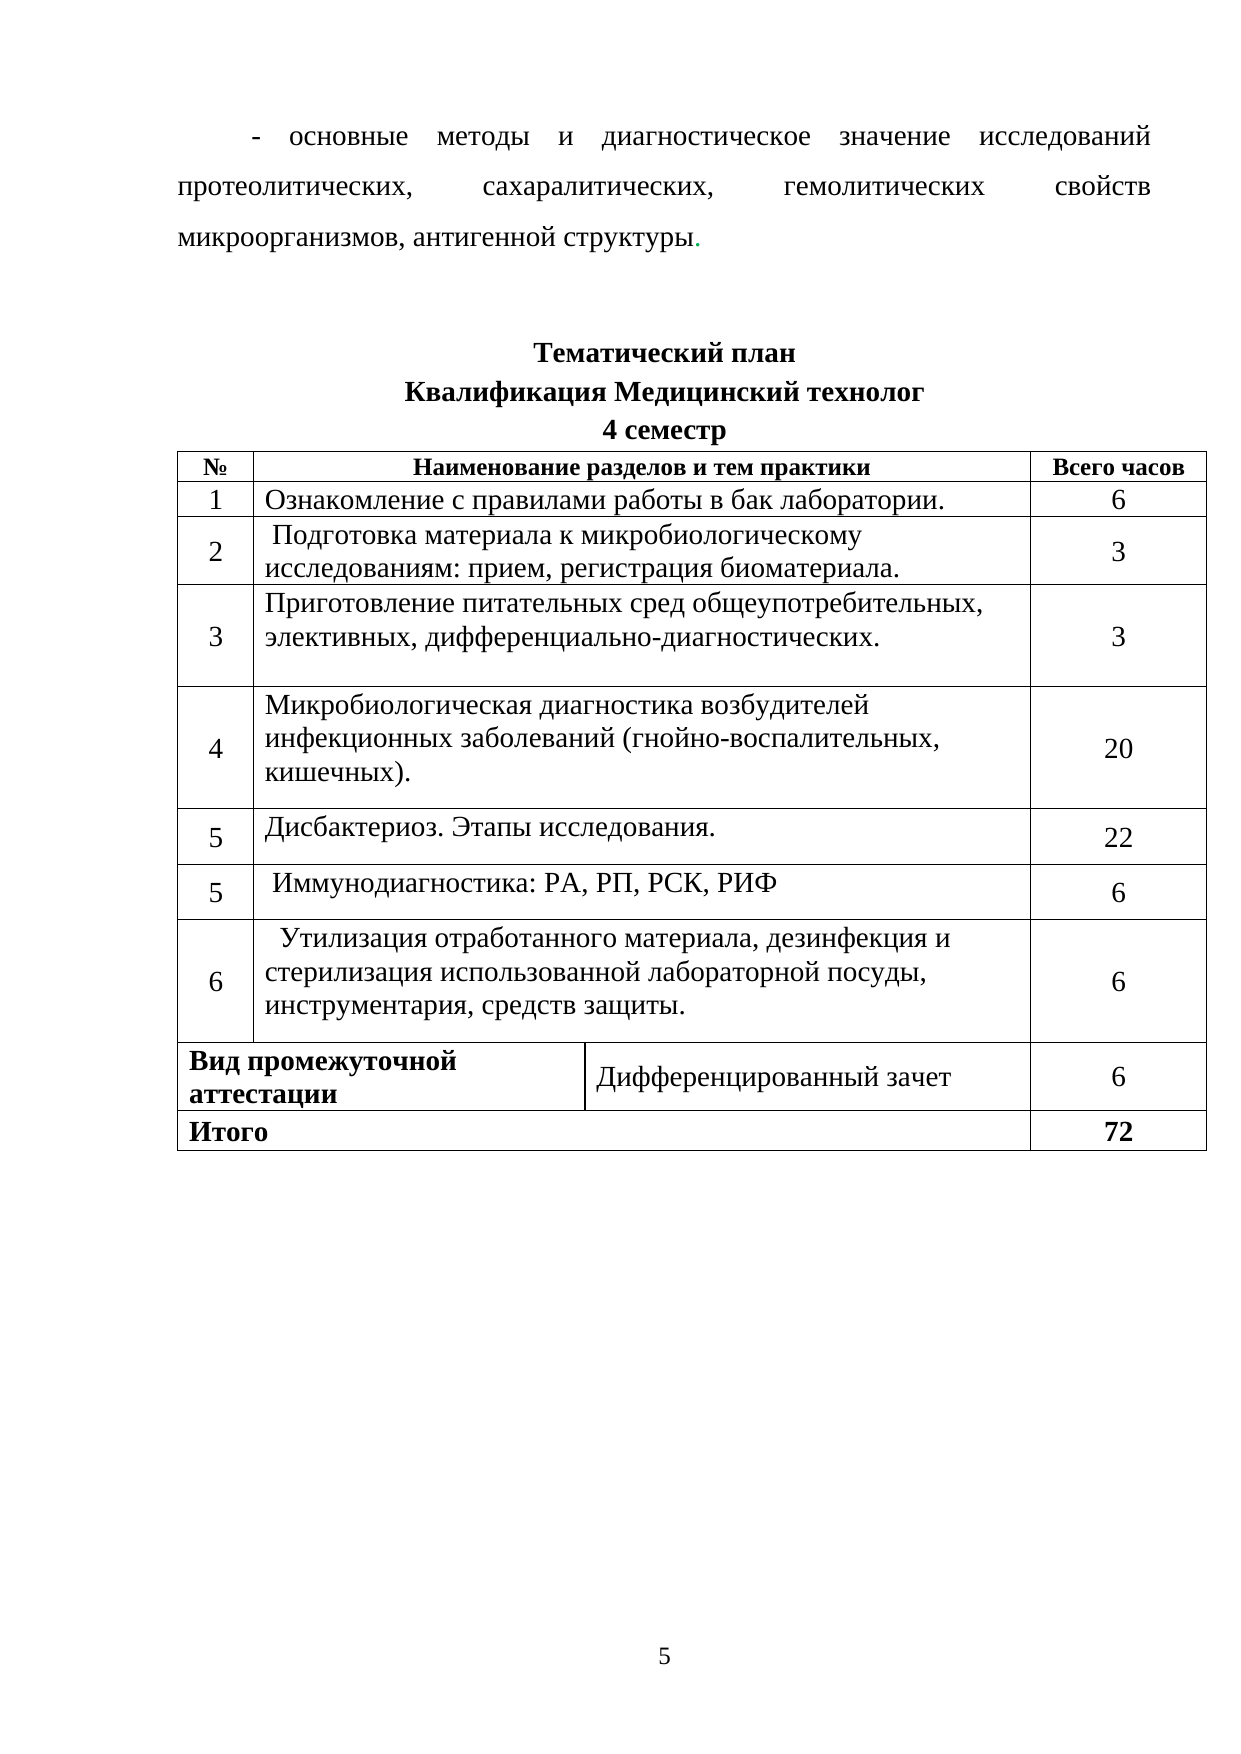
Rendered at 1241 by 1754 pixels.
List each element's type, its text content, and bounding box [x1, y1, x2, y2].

table_cell Приготовление питательных сред общеупотребительных, элективных, дифференциально-диагностических. [254, 585, 1030, 686]
table_cell Микробиологическая диагностика возбудителей инфекционных заболеваний (гнойно-воспалительных, кишечных). [254, 687, 1030, 808]
table_cell 5 [178, 865, 253, 919]
table_cell Иммунодиагностика: РА, РП, РСК, РИФ [254, 865, 1030, 919]
text Тематический план [177, 335, 1152, 369]
table_cell 6 [1031, 1043, 1206, 1110]
table_header № [178, 452, 253, 481]
table_cell 2 [178, 517, 253, 584]
table_cell 5 [178, 809, 253, 864]
table_cell 22 [1031, 809, 1206, 864]
text 4 семестр [177, 412, 1152, 446]
table_cell Подготовка материала к микробиологическому исследованиям: прием, регистрация биоматериала. [254, 517, 1030, 584]
table_cell 4 [178, 687, 253, 808]
table_cell Итого [178, 1111, 1030, 1150]
table_cell 6 [1031, 920, 1206, 1042]
table_cell 72 [1031, 1111, 1206, 1150]
table_cell 3 [178, 585, 253, 686]
table_cell 20 [1031, 687, 1206, 808]
table_cell Ознакомление с правилами работы в бак лаборатории. [254, 482, 1030, 516]
table_cell 3 [1031, 585, 1206, 686]
text - основные методы и диагностическое значение исследований протеолитических, сахаралитических, гемолитических свойств микроорганизмов, антигенной структуры. [177, 118, 1152, 252]
text Квалификация Медицинский технолог [177, 374, 1152, 407]
table_cell 6 [178, 920, 253, 1042]
table_cell 6 [1031, 482, 1206, 516]
table_cell Дисбактериоз. Этапы исследования. [254, 809, 1030, 864]
table_header Наименование разделов и тем практики [254, 452, 1030, 481]
table_cell Утилизация отработанного материала, дезинфекция и стерилизация использованной лабораторной посуды, инструментария, средств защиты. [254, 920, 1030, 1042]
table_cell 1 [178, 482, 253, 516]
table_cell 3 [1031, 517, 1206, 584]
table_header Всего часов [1031, 452, 1206, 481]
table_cell 6 [1031, 865, 1206, 919]
table_cell Дифференцированный зачет [586, 1043, 1030, 1110]
table_cell Вид промежуточной аттестации [178, 1043, 584, 1110]
